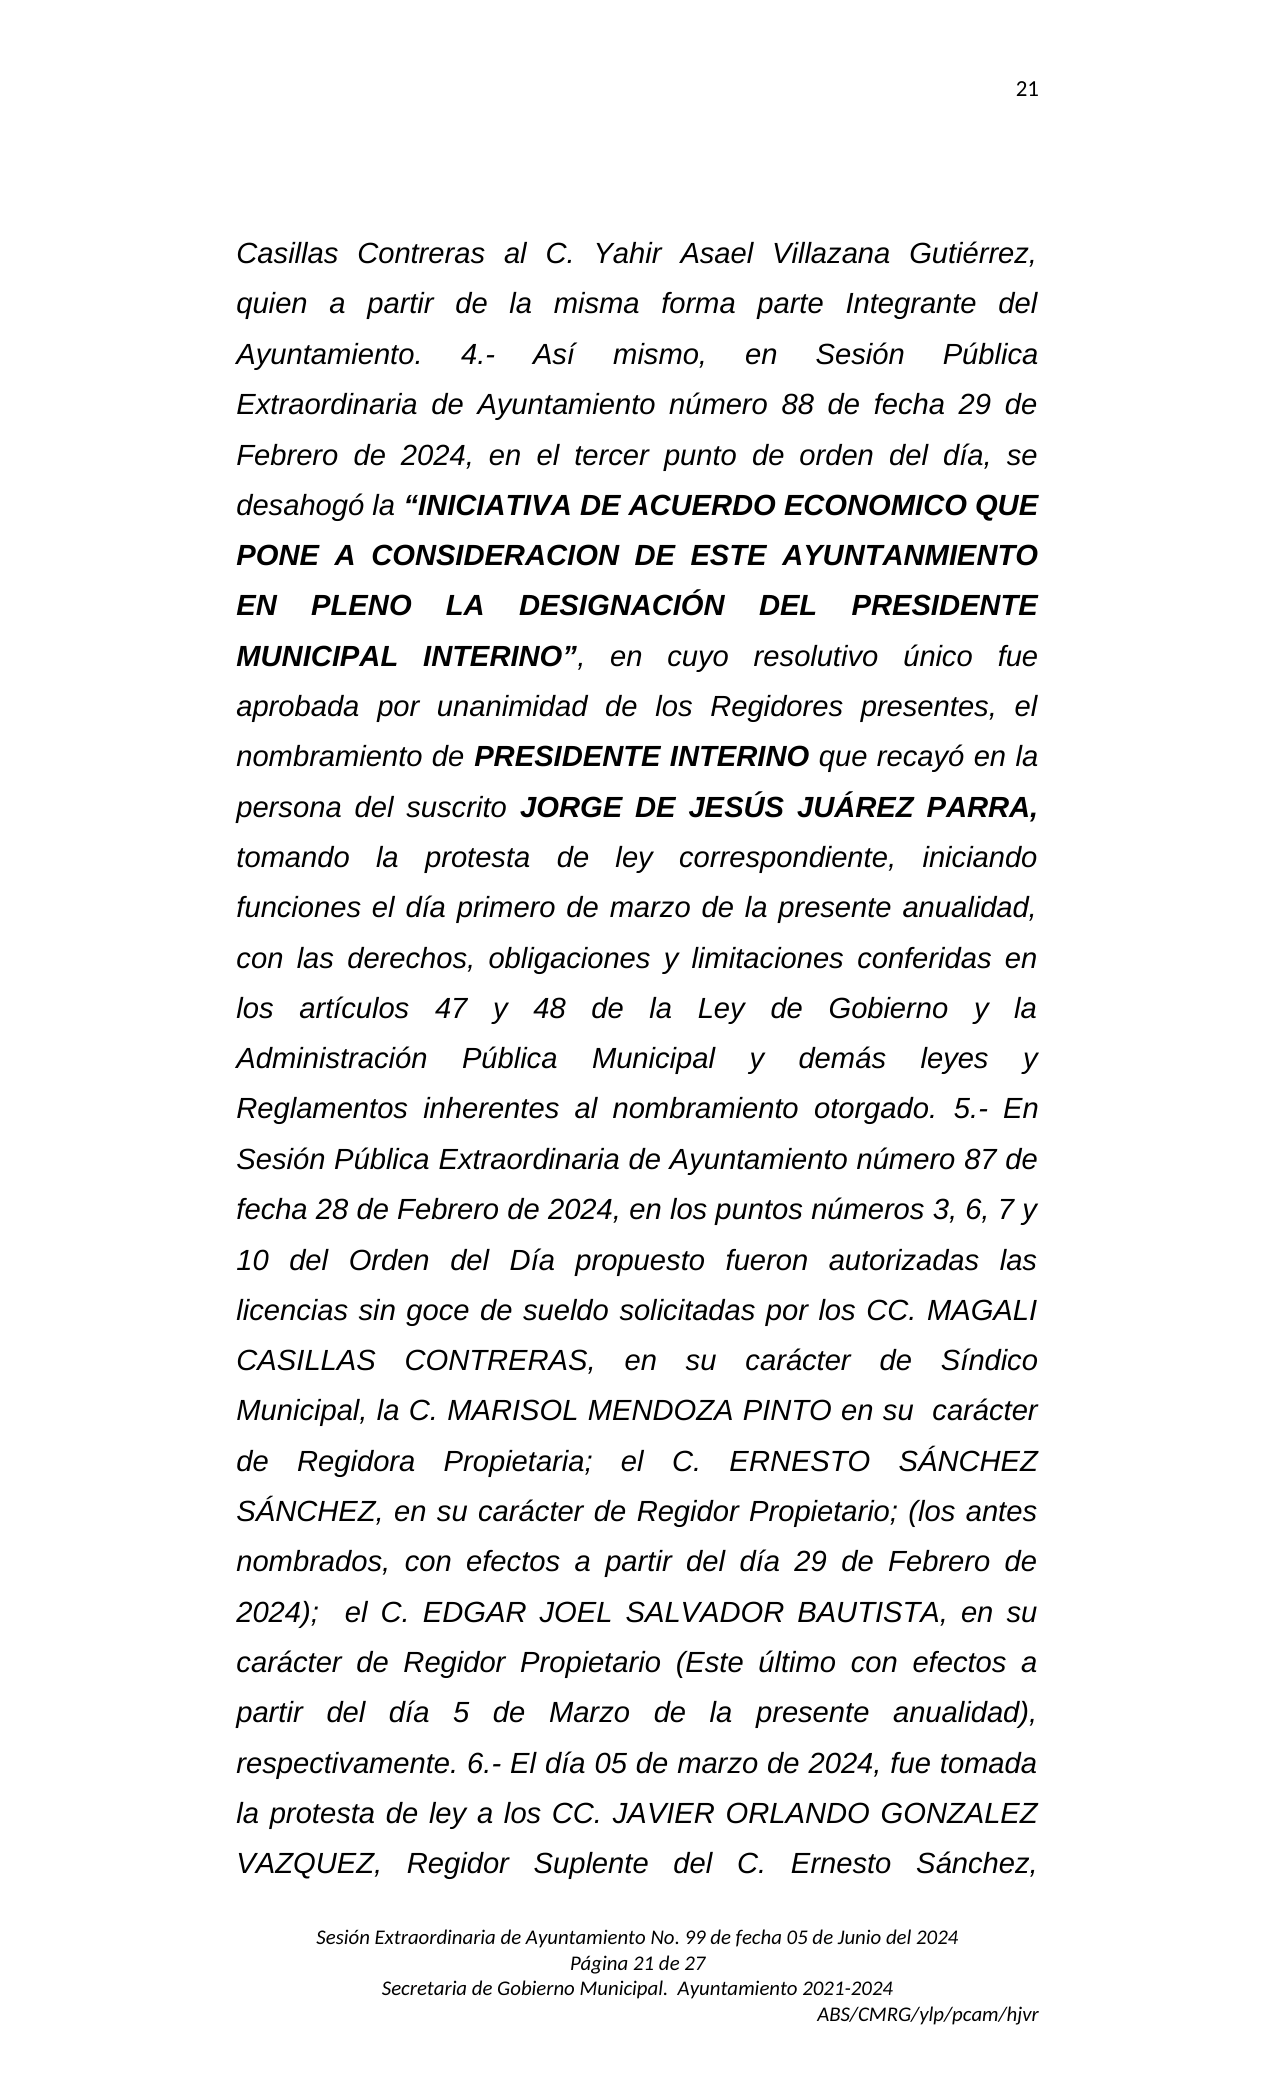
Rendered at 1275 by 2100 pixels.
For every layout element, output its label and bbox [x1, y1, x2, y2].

text [236, 236, 1039, 1880]
